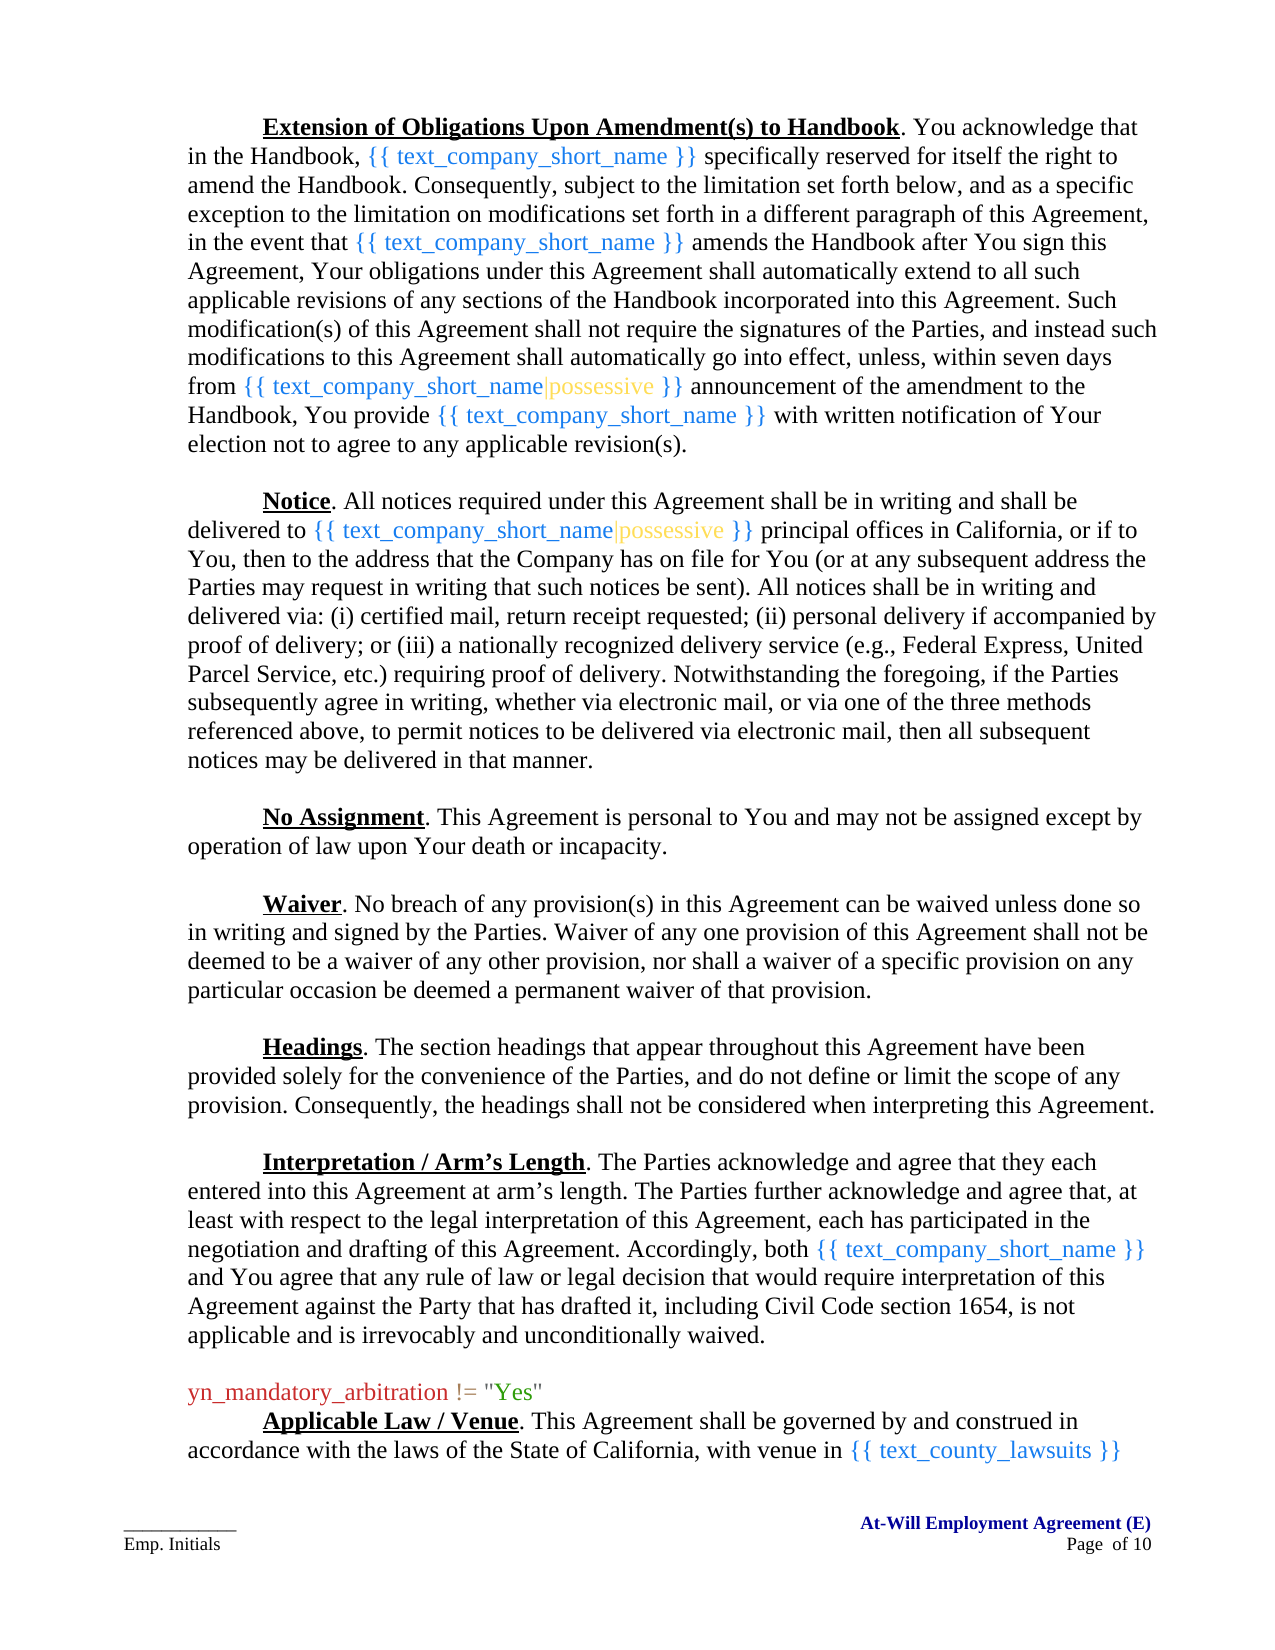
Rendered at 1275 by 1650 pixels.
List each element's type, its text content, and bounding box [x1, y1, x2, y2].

text Headings. The section headings that appear throughout this Agreement have been provided solely for the convenience of the Parties, and do not define or limit the scope of any provision. Consequently, the headings shall not be considered when interpreting this Agreement. [187, 1032, 1162, 1119]
text No Assignment. This Agreement is personal to You and may not be assigned except by operation of law upon Your death or incapacity. [187, 802, 1162, 860]
text Interpretation / Arm’s Length. The Parties acknowledge and agree that they each entered into this Agreement at arm’s length. The Parties further acknowledge and agree that, at least with respect to the legal interpretation of this Agreement, each has participated in the negotiation and drafting of this Agreement. Accordingly, both and You agree that any rule of law or legal decision that would require interpretation of this Agreement against the Party that has drafted it, including Civil Code section 1654, is not applicable and is irrevocably and unconditionally waived. [187, 1147, 1162, 1349]
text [187, 1406, 1162, 1464]
text Waiver. No breach of any provision(s) in this Agreement can be waived unless done so in writing and signed by the Parties. Waiver of any one provision of this Agreement shall not be deemed to be a waiver of any other provision, nor shall a waiver of a specific provision on any particular occasion be deemed a permanent waiver of that provision. [187, 889, 1162, 1004]
text Notice. All notices required under this Agreement shall be in writing and shall be delivered to principal offices in California, or if to You, then to the address that the Company has on file for You (or at any subsequent address the Parties may request in writing that such notices be sent). All notices shall be in writing and delivered via: (i) certified mail, return receipt requested; (ii) personal delivery if accompanied by proof of delivery; or (iii) a nationally recognized delivery service (e.g., Federal Express, United Parcel Service, etc.) requiring proof of delivery. Notwithstanding the foregoing, if the Parties subsequently agree in writing, whether via electronic mail, or via one of the three methods referenced above, to permit notices to be delivered via electronic mail, then all subsequent notices may be delivered in that manner. [187, 486, 1162, 774]
text Extension of Obligations Upon Amendment(s) to Handbook. You acknowledge that in the Handbook, specifically reserved for itself the right to amend the Handbook. Consequently, subject to the limitation set forth below, and as a specific exception to the limitation on modifications set forth in a different paragraph of this Agreement, in the event that amends the Handbook after You sign this Agreement, Your obligations under this Agreement shall automatically extend to all such applicable revisions of any sections of the Handbook incorporated into this Agreement. Such modification(s) of this Agreement shall not require the signatures of the Parties, and instead such modifications to this Agreement shall automatically go into effect, unless, within seven days from announcement of the amendment to the Handbook, You provide with written notification of Your election not to agree to any applicable revision(s). [187, 112, 1162, 457]
